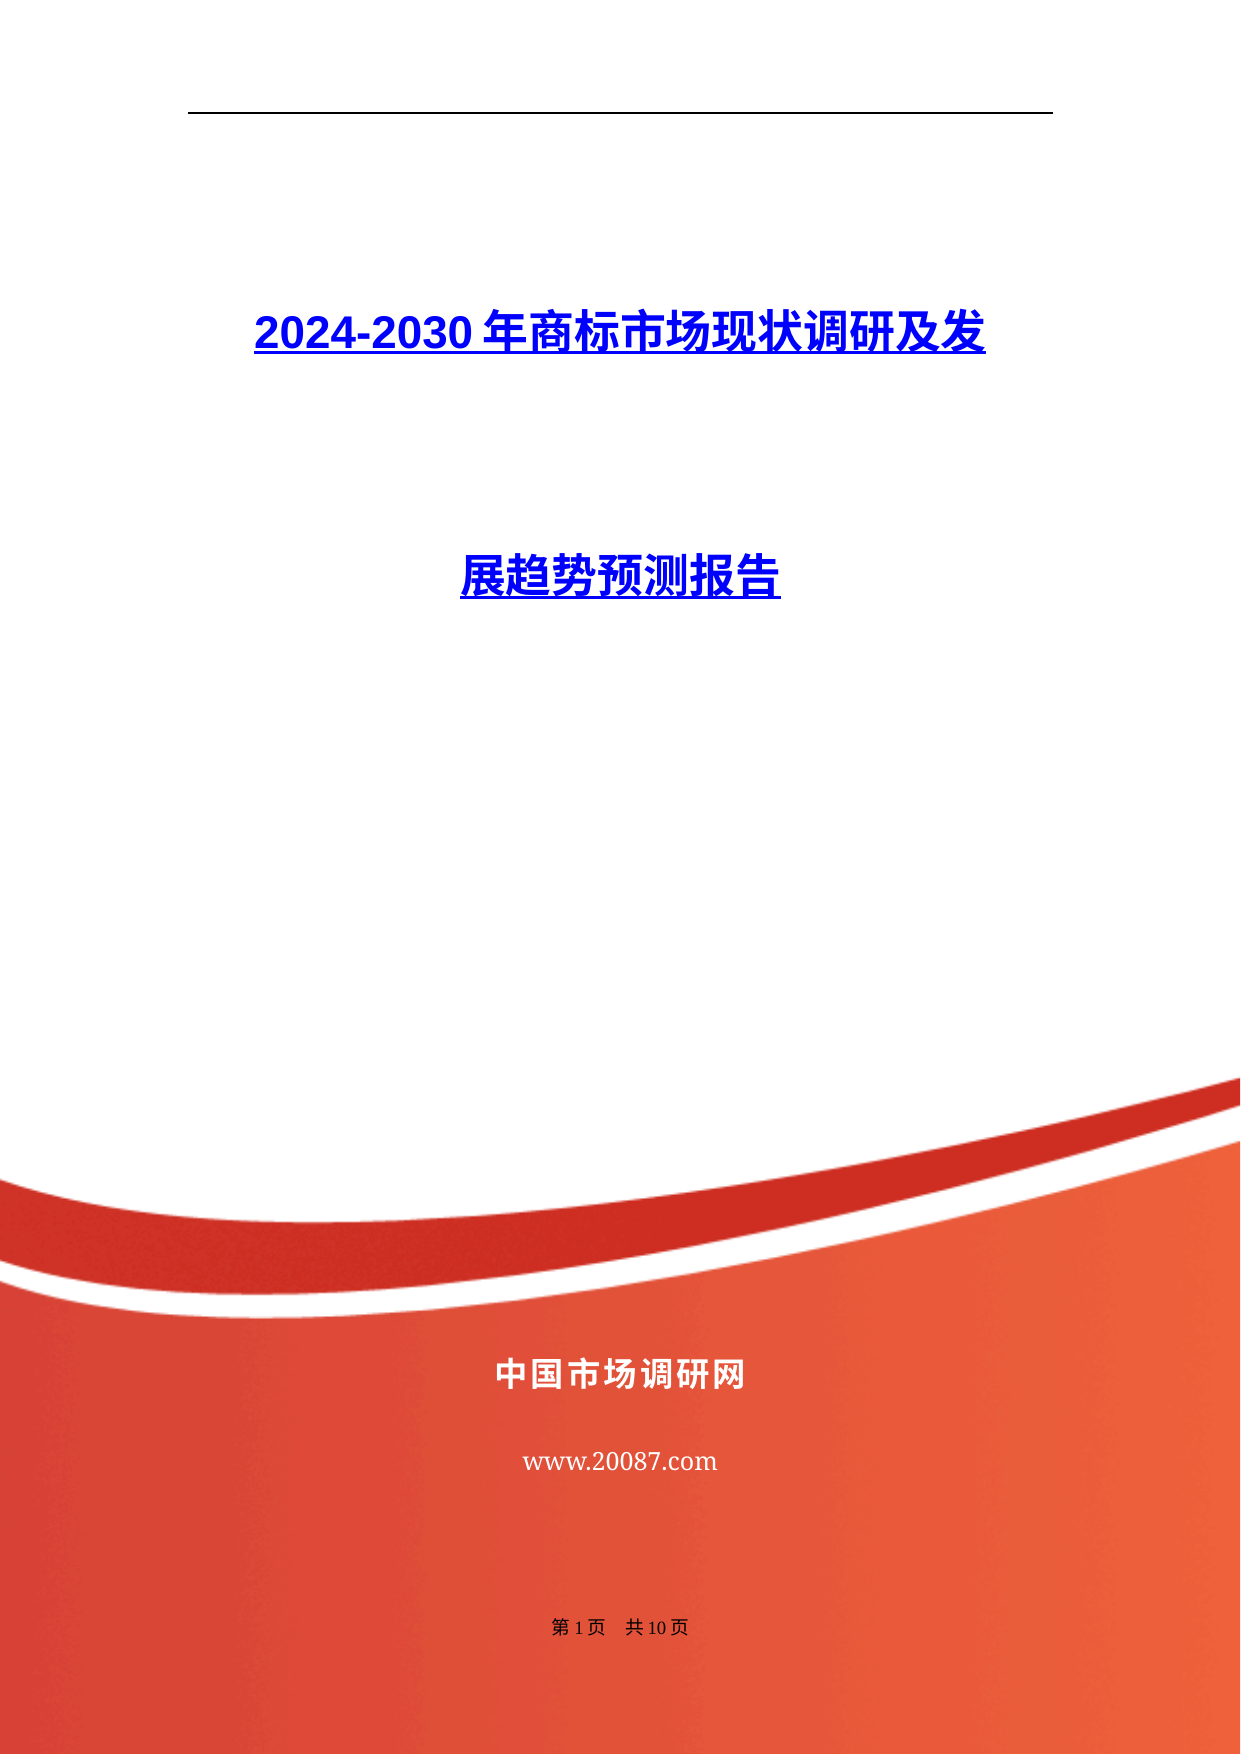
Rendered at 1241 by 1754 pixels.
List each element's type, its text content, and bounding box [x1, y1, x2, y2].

picture [0, 1006, 1241, 1754]
table_header 2024-2030年商标市场现状调研及发展趋势预测报告 [188, 207, 1053, 773]
subtitle 中国市场调研网 [187, 1339, 1053, 1404]
text www.20087.com [187, 1428, 1053, 1493]
